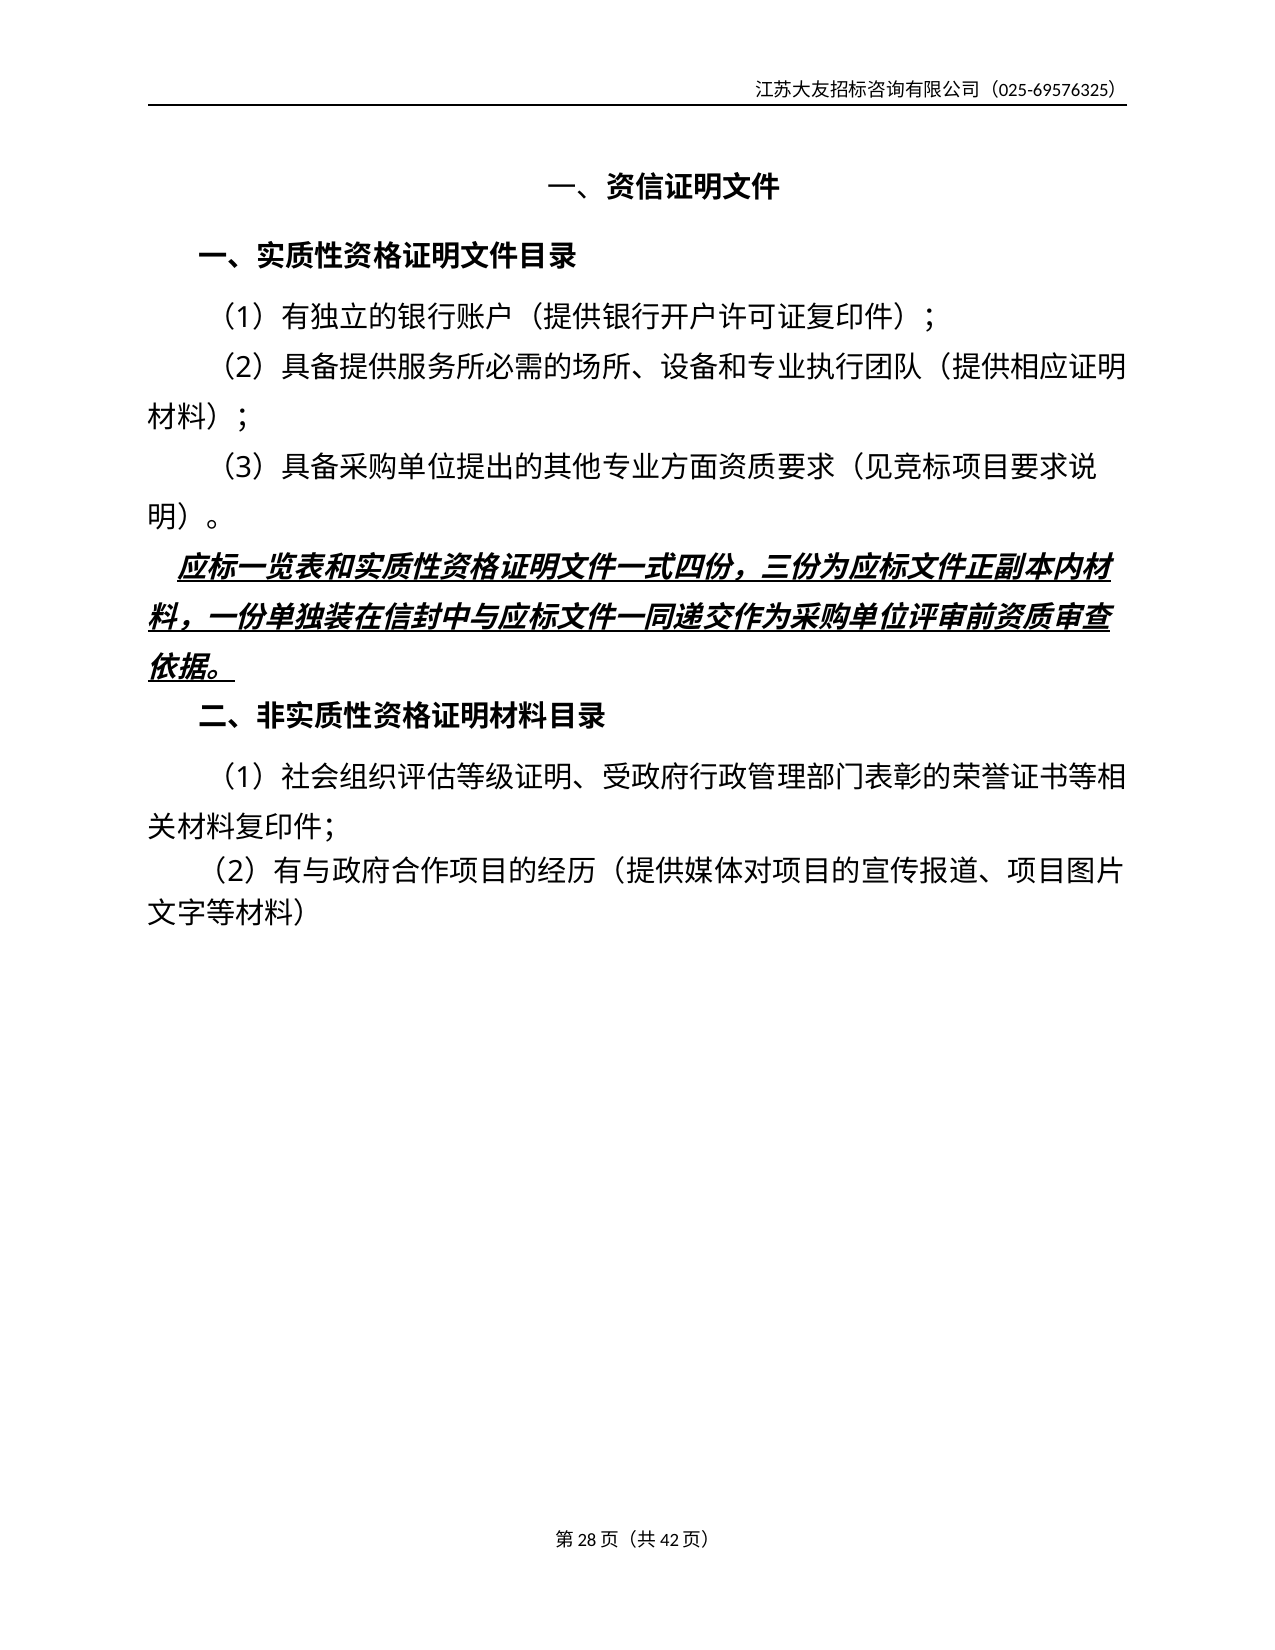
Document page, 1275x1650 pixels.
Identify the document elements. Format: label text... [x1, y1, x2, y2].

text （1）有独立的银行账户（提供银行开户许可证复印件）； [148, 287, 1127, 337]
text 二、非实质性资格证明材料目录 [148, 693, 1127, 735]
text 应标一览表和实质性资格证明文件一式四份，三份为应标文件正副本内材料，一份单独装在信封中与应标文件一同递交作为采购单位评审前资质审查依据。 [148, 537, 1127, 687]
text （2）具备提供服务所必需的场所、设备和专业执行团队（提供相应证明材料）； [148, 337, 1127, 437]
text （1）社会组织评估等级证明、受政府行政管理部门表彰的荣誉证书等相关材料复印件； [148, 747, 1127, 847]
text 一、资信证明文件 [148, 164, 1127, 206]
text （3）具备采购单位提出的其他专业方面资质要求（见竞标项目要求说明）。 [148, 437, 1127, 537]
text 一、实质性资格证明文件目录 [148, 233, 1127, 275]
text （2）有与政府合作项目的经历（提供媒体对项目的宣传报道、项目图片文字等材料） [148, 847, 1127, 932]
